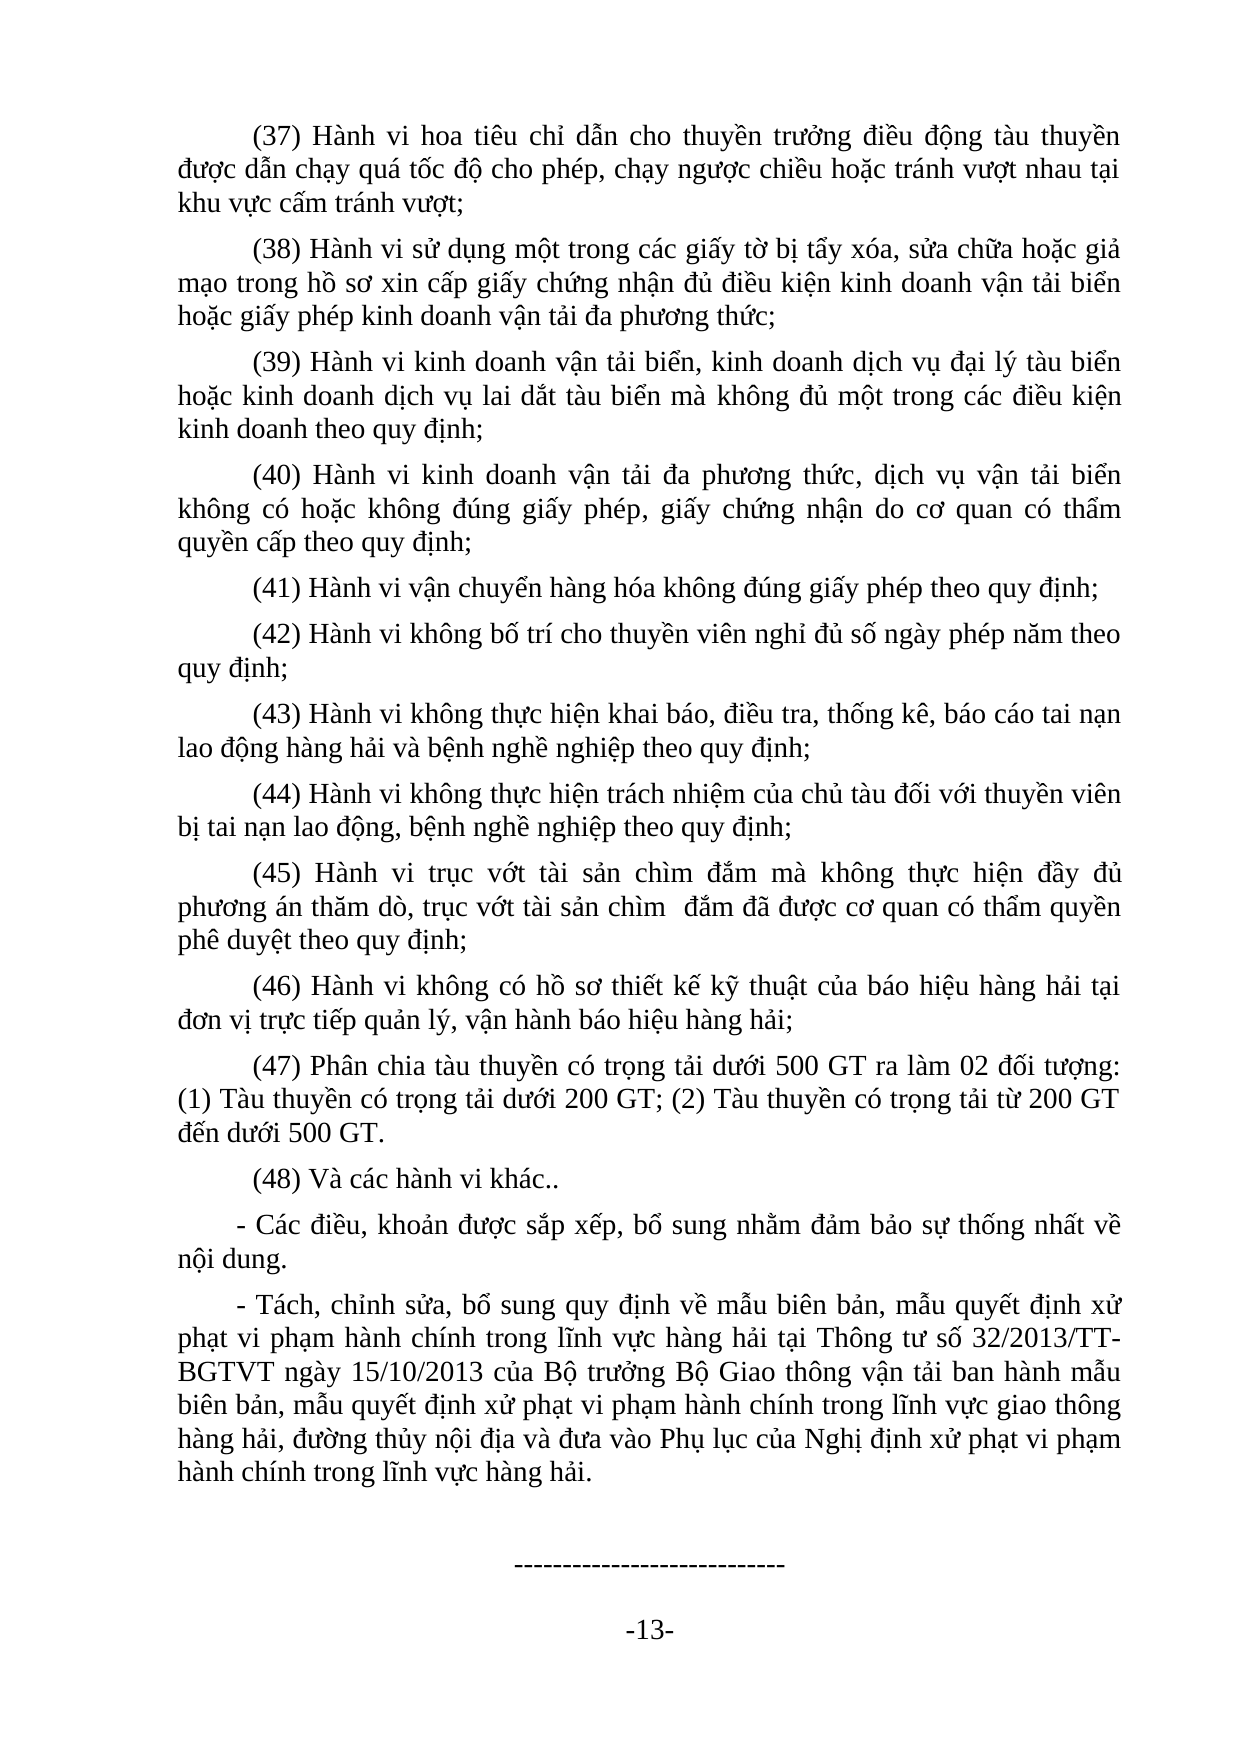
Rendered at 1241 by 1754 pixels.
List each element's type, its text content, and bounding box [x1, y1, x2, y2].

text (38) Hành vi sử dụng một trong các giấy tờ bị tẩy xóa, sửa chữa hoặc giả mạo trong hồ sơ xin cấp giấy chứng nhận đủ điều kiện kinh doanh vận tải biển hoặc giấy phép kinh doanh vận tải đa phương thức; [177, 231, 1122, 332]
text (40) Hành vi kinh doanh vận tải đa phương thức, dịch vụ vận tải biển không có hoặc không đúng giấy phép, giấy chứng nhận do cơ quan có thẩm quyền cấp theo quy định; [177, 457, 1122, 558]
text ---------------------------- [177, 1547, 1122, 1580]
text (46) Hành vi không có hồ sơ thiết kế kỹ thuật của báo hiệu hàng hải tại đơn vị trực tiếp quản lý, vận hành báo hiệu hàng hải; [177, 968, 1122, 1036]
text - Tách, chỉnh sửa, bổ sung quy định về mẫu biên bản, mẫu quyết định xử phạt vi phạm hành chính trong lĩnh vực hàng hải tại Thông tư số 32/2013/TT-BGTVT ngày 15/10/2013 của Bộ trưởng Bộ Giao thông vận tải ban hành mẫu biên bản, mẫu quyết định xử phạt vi phạm hành chính trong lĩnh vực giao thông hàng hải, đường thủy nội địa và đưa vào Phụ lục của Nghị định xử phạt vi phạm hành chính trong lĩnh vực hàng hải. [177, 1287, 1122, 1488]
text (39) Hành vi kinh doanh vận tải biển, kinh doanh dịch vụ đại lý tàu biển hoặc kinh doanh dịch vụ lai dắt tàu biển mà không đủ một trong các điều kiện kinh doanh theo quy định; [177, 344, 1122, 445]
text (42) Hành vi không bố trí cho thuyền viên nghỉ đủ số ngày phép năm theo quy định; [177, 617, 1122, 684]
text (37) Hành vi hoa tiêu chỉ dẫn cho thuyền trưởng điều động tàu thuyền được dẫn chạy quá tốc độ cho phép, chạy ngược chiều hoặc tránh vượt nhau tại khu vực cấm tránh vượt; [177, 118, 1122, 219]
text (45) Hành vi trục vớt tài sản chìm đắm mà không thực hiện đầy đủ phương án thăm dò, trục vớt tài sản chìm đắm đã được cơ quan có thẩm quyền phê duyệt theo quy định; [177, 855, 1122, 956]
text (47) Phân chia tàu thuyền có trọng tải dưới 500 GT ra làm 02 đối tượng: (1) Tàu thuyền có trọng tải dưới 200 GT; (2) Tàu thuyền có trọng tải từ 200 GT đến dưới 500 GT. [177, 1048, 1122, 1149]
text (44) Hành vi không thực hiện trách nhiệm của chủ tàu đối với thuyền viên bị tai nạn lao động, bệnh nghề nghiệp theo quy định; [177, 776, 1122, 843]
text - Các điều, khoản được sắp xếp, bổ sung nhằm đảm bảo sự thống nhất về nội dung. [177, 1207, 1122, 1274]
text (41) Hành vi vận chuyển hàng hóa không đúng giấy phép theo quy định; [177, 571, 1122, 604]
text (43) Hành vi không thực hiện khai báo, điều tra, thống kê, báo cáo tai nạn lao động hàng hải và bệnh nghề nghiệp theo quy định; [177, 696, 1122, 763]
text (48) Và các hành vi khác.. [177, 1161, 1122, 1195]
